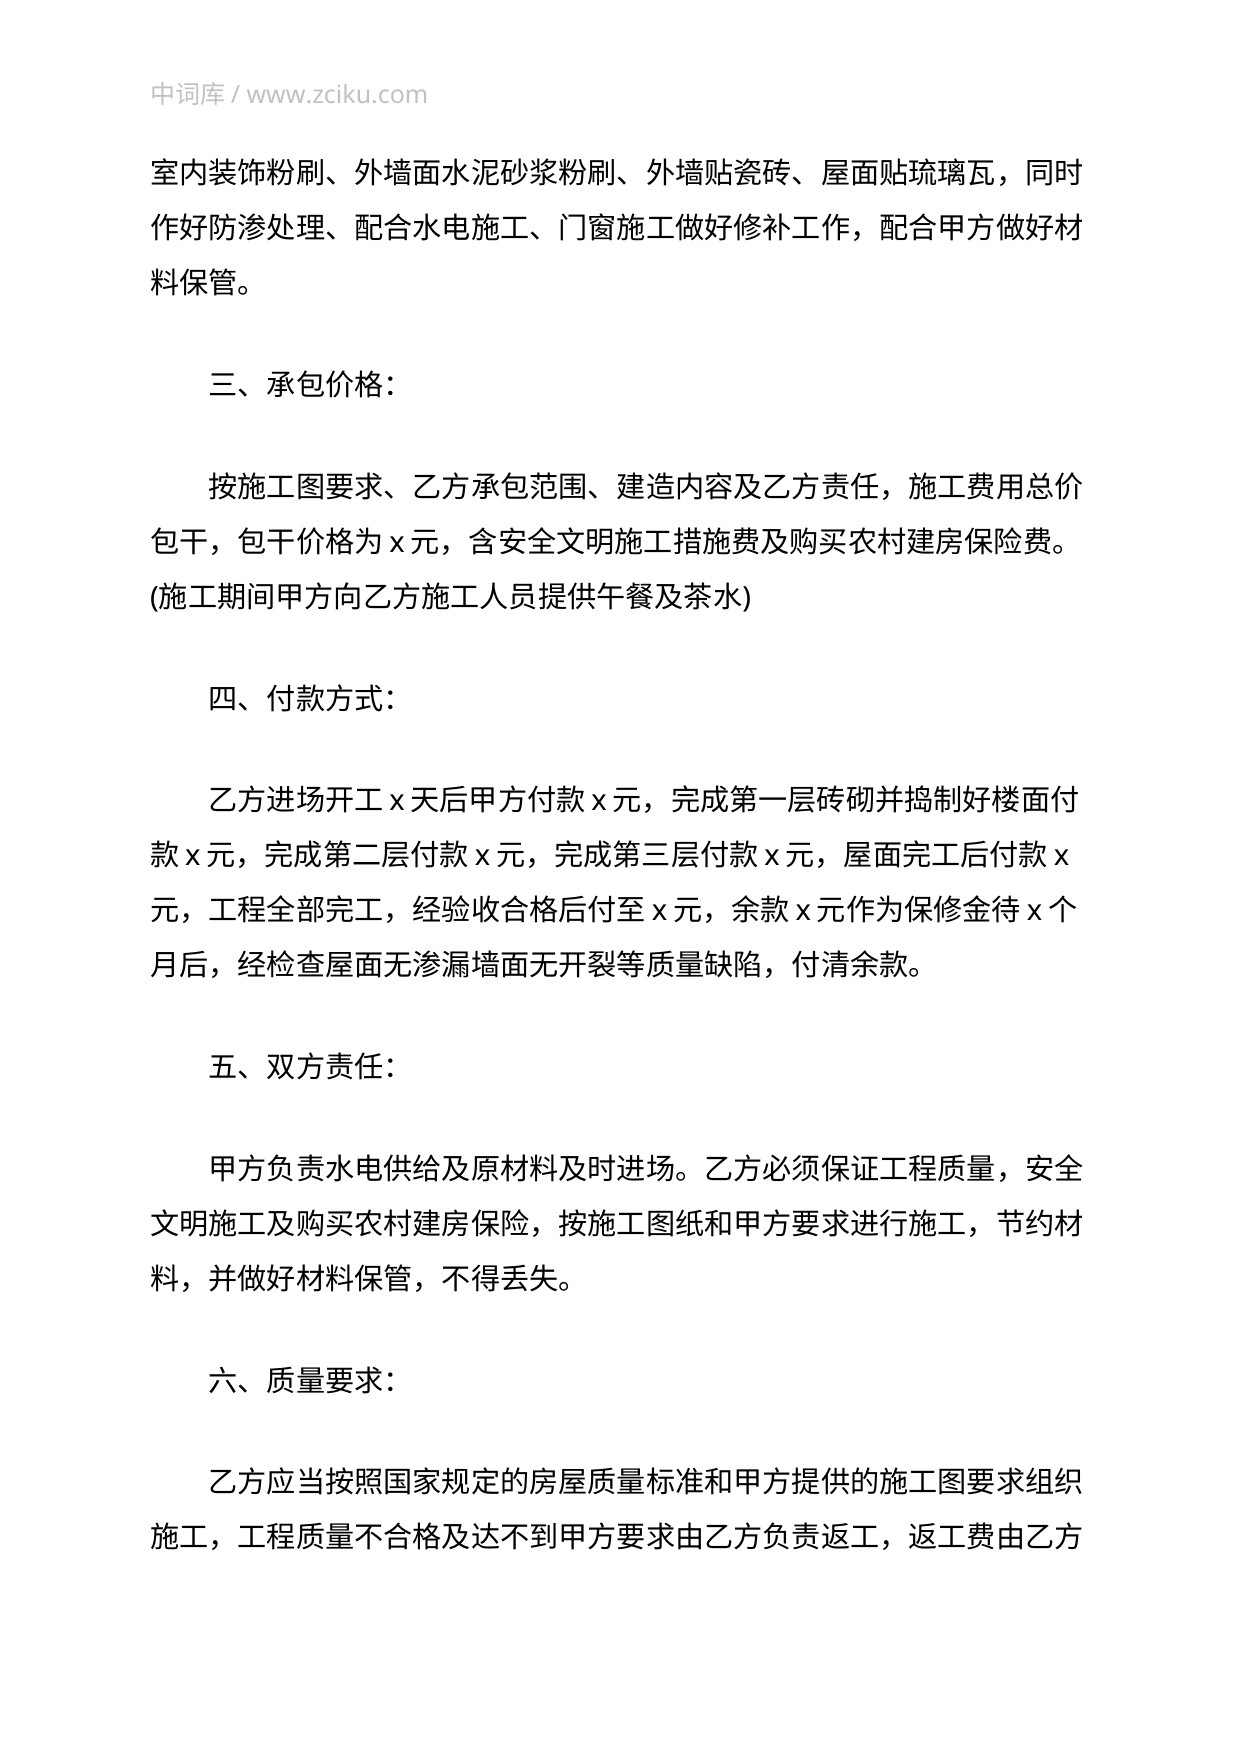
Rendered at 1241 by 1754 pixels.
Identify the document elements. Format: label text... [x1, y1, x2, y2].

text 按施工图要求、乙方承包范围、建造内容及乙方责任，施工费用总价包干，包干价格为x元，含安全文明施工措施费及购买农村建房保险费。(施工期间甲方向乙方施工人员提供午餐及茶水) [150, 463, 1090, 616]
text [150, 150, 1090, 302]
text 三、承包价格： [150, 362, 1090, 404]
text 五、双方责任： [150, 1044, 1090, 1086]
text 四、付款方式： [150, 675, 1090, 717]
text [150, 1459, 1090, 1556]
text 六、质量要求： [150, 1357, 1090, 1399]
text 乙方进场开工x天后甲方付款x元，完成第一层砖砌并捣制好楼面付款x元，完成第二层付款x元，完成第三层付款x元，屋面完工后付款x元，工程全部完工，经验收合格后付至x元，余款x元作为保修金待x个月后，经检查屋面无渗漏墙面无开裂等质量缺陷，付清余款。 [150, 777, 1090, 984]
text 甲方负责水电供给及原材料及时进场。乙方必须保证工程质量，安全文明施工及购买农村建房保险，按施工图纸和甲方要求进行施工，节约材料，并做好材料保管，不得丢失。 [150, 1146, 1090, 1298]
